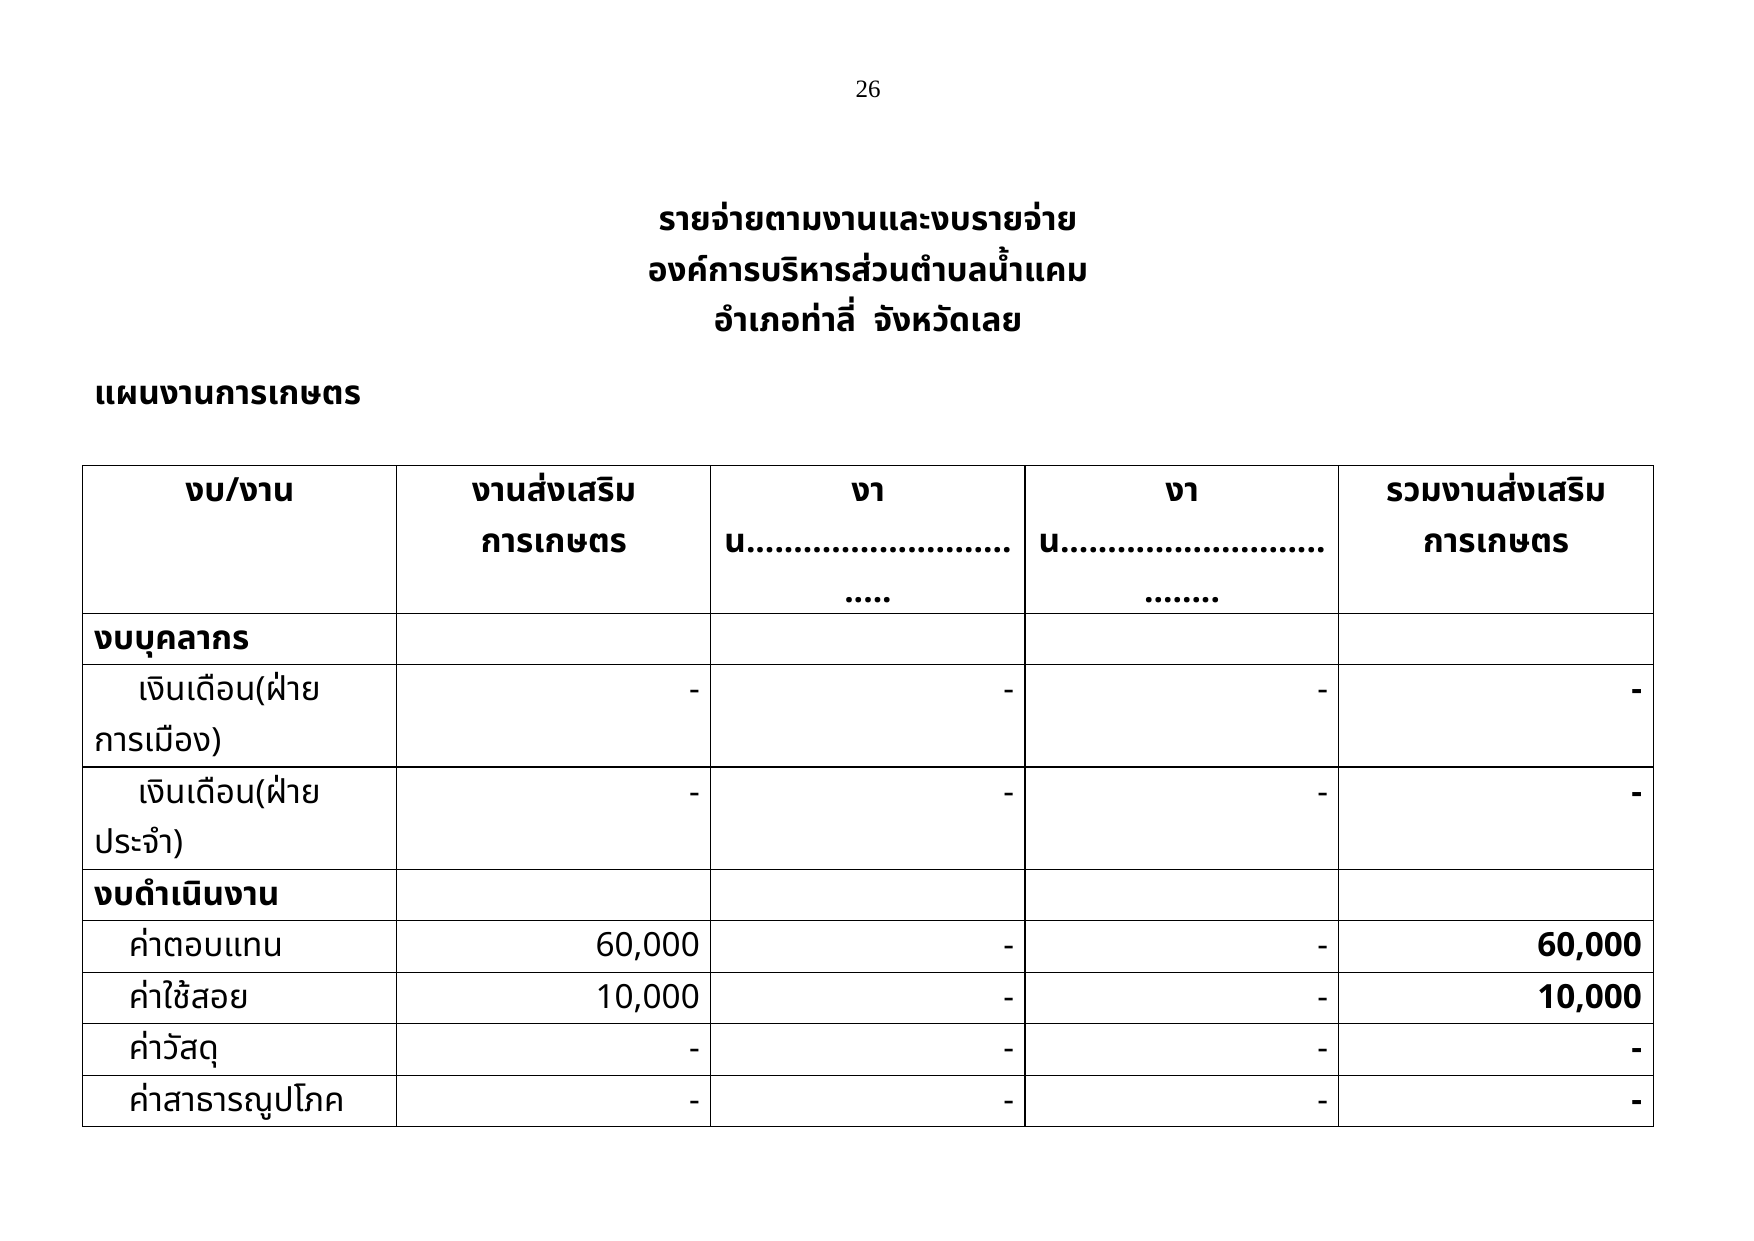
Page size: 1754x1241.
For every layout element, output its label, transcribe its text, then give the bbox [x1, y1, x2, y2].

table_cell - [711, 1024, 1024, 1074]
table_header งบ/งาน [83, 466, 396, 613]
table_cell - [1339, 1024, 1653, 1074]
table_cell ค่าวัสดุ [83, 1024, 396, 1074]
table_cell - [711, 1076, 1024, 1126]
table_cell - [1339, 665, 1653, 766]
table_cell - [397, 665, 710, 766]
table_cell - [711, 768, 1024, 869]
table_cell - [1026, 665, 1338, 766]
table_cell 60,000 [1339, 921, 1653, 972]
table_cell - [1026, 768, 1338, 869]
table_cell - [1026, 921, 1338, 972]
table_cell - [1026, 1076, 1338, 1126]
table_cell เงินเดือน(ฝ่ายประจำ) [83, 768, 396, 869]
table_cell - [711, 665, 1024, 766]
table_header งานส่งเสริมการเกษตร [397, 466, 710, 613]
table_cell [711, 614, 1024, 664]
table_cell [1026, 870, 1338, 920]
table_cell - [1339, 768, 1653, 869]
table_cell 10,000 [397, 973, 710, 1023]
text อำเภอท่าลี่ จังหวัดเลย [94, 296, 1642, 347]
table_cell - [1339, 1076, 1653, 1126]
table_cell ค่าสาธารณูปโภค [83, 1076, 396, 1126]
table_cell - [711, 973, 1024, 1023]
table_cell - [397, 1076, 710, 1126]
table_cell [397, 870, 710, 920]
table_cell 10,000 [1339, 973, 1653, 1023]
table_cell - [711, 921, 1024, 972]
table_header งาน.................................... [1026, 466, 1338, 613]
table_header รวมงานส่งเสริมการเกษตร [1339, 466, 1653, 613]
table_cell [1339, 614, 1653, 664]
table_cell เงินเดือน(ฝ่ายการเมือง) [83, 665, 396, 766]
table_cell งบดำเนินงาน [83, 870, 396, 920]
table_header งาน................................. [711, 466, 1024, 613]
text รายจ่ายตามงานและงบรายจ่าย [94, 195, 1642, 246]
table_cell [1026, 614, 1338, 664]
table_cell งบบุคลากร [83, 614, 396, 664]
table_cell [1339, 870, 1653, 920]
table_cell [711, 870, 1024, 920]
table_cell - [397, 768, 710, 869]
table_cell - [1026, 973, 1338, 1023]
text องค์การบริหารส่วนตำบลน้ำแคม [94, 246, 1642, 296]
table_cell 60,000 [397, 921, 710, 972]
table_cell - [1026, 1024, 1338, 1074]
table_cell ค่าใช้สอย [83, 973, 396, 1023]
table_cell [397, 614, 710, 664]
table_cell ค่าตอบแทน [83, 921, 396, 972]
text แผนงานการเกษตร [94, 369, 1642, 420]
table_cell - [397, 1024, 710, 1074]
